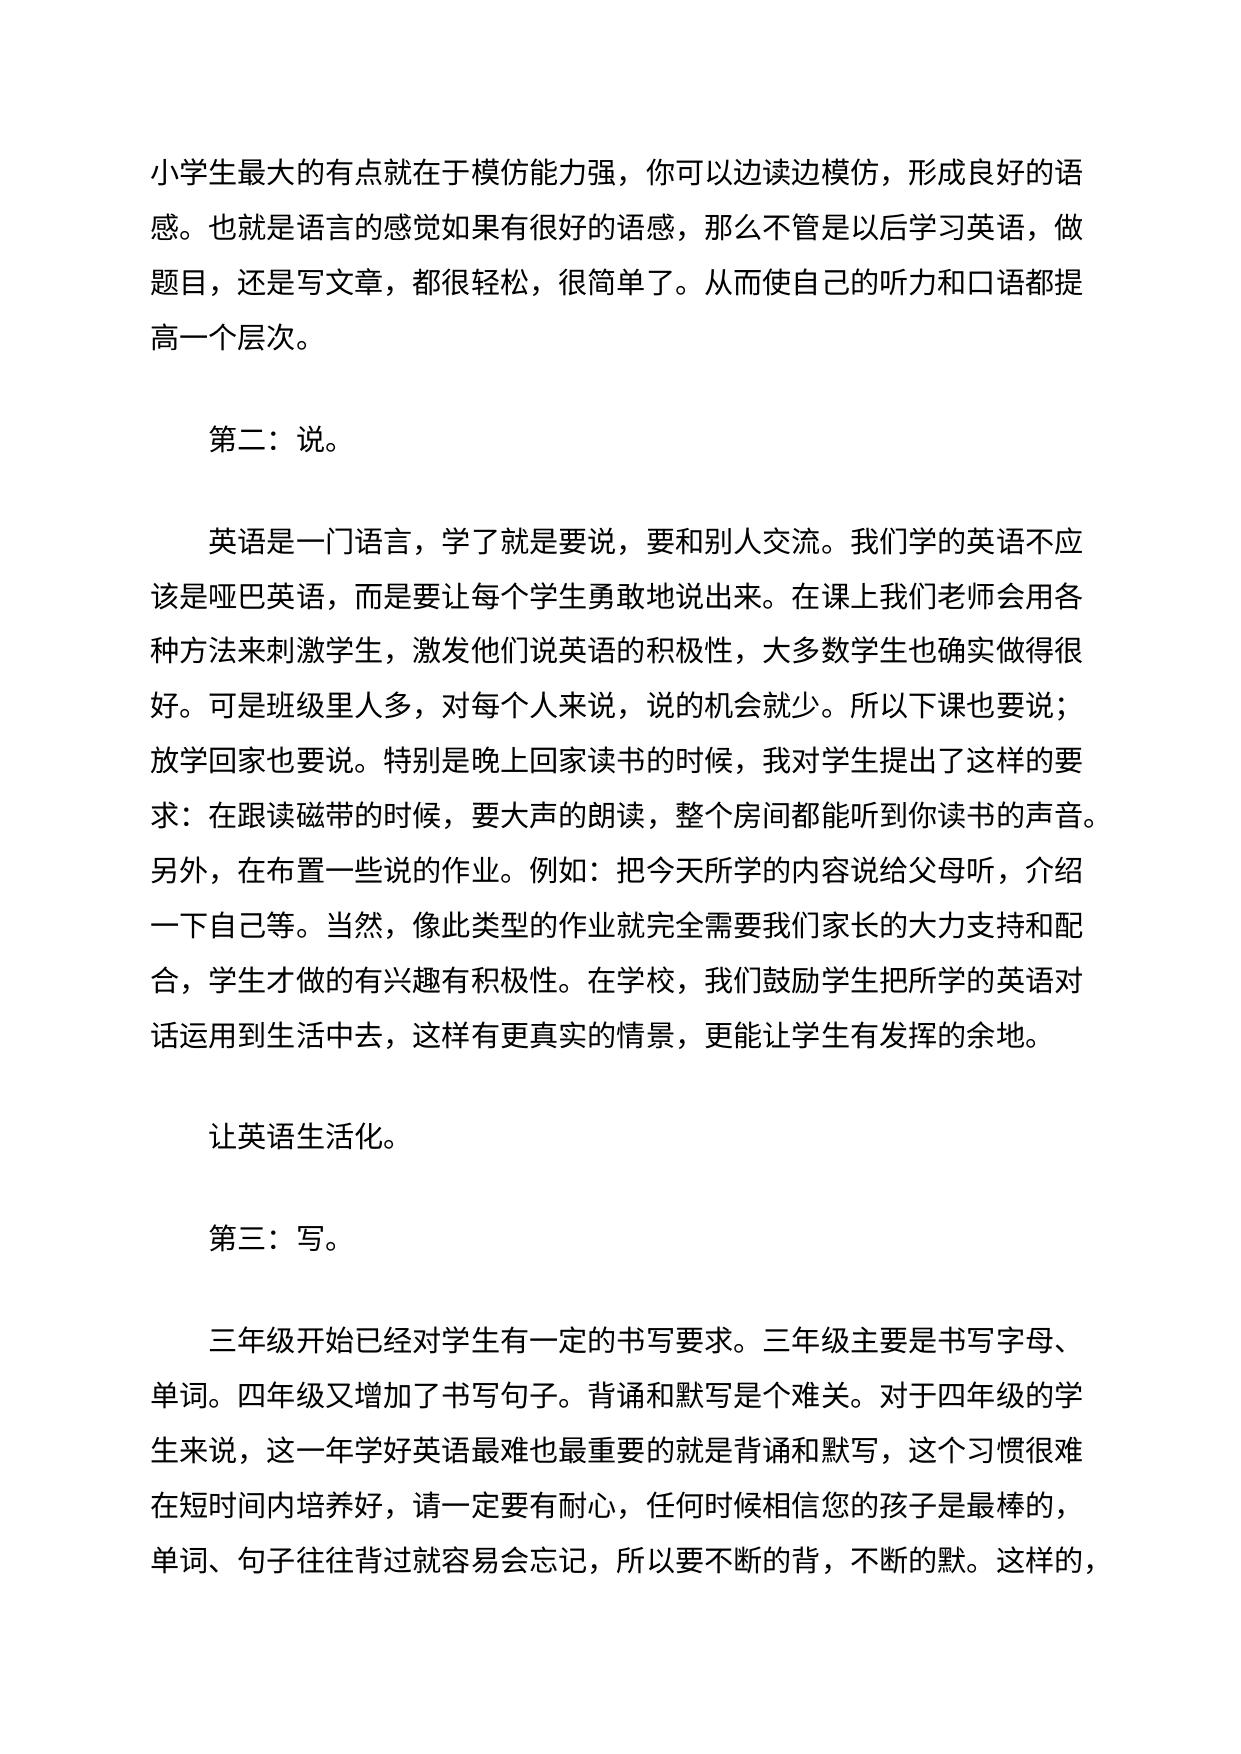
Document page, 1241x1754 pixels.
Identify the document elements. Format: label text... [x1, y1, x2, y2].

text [150, 150, 1090, 357]
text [150, 1318, 1090, 1579]
text 第二：说。 [150, 416, 1090, 459]
text 让英语生活化。 [150, 1114, 1090, 1156]
text 英语是一门语言，学了就是要说，要和别人交流。我们学的英语不应该是哑巴英语，而是要让每个学生勇敢地说出来。在课上我们老师会用各种方法来刺激学生，激发他们说英语的积极性，大多数学生也确实做得很好。可是班级里人多，对每个人来说，说的机会就少。所以下课也要说；放学回家也要说。特别是晚上回家读书的时候，我对学生提出了这样的要求：在跟读磁带的时候，要大声的朗读，整个房间都能听到你读书的声音。另外，在布置一些说的作业。例如：把今天所学的内容说给父母听，介绍一下自己等。当然，像此类型的作业就完全需要我们家长的大力支持和配合，学生才做的有兴趣有积极性。在学校，我们鼓励学生把所学的英语对话运用到生活中去，这样有更真实的情景，更能让学生有发挥的余地。 [150, 518, 1090, 1054]
text 第三：写。 [150, 1216, 1090, 1258]
